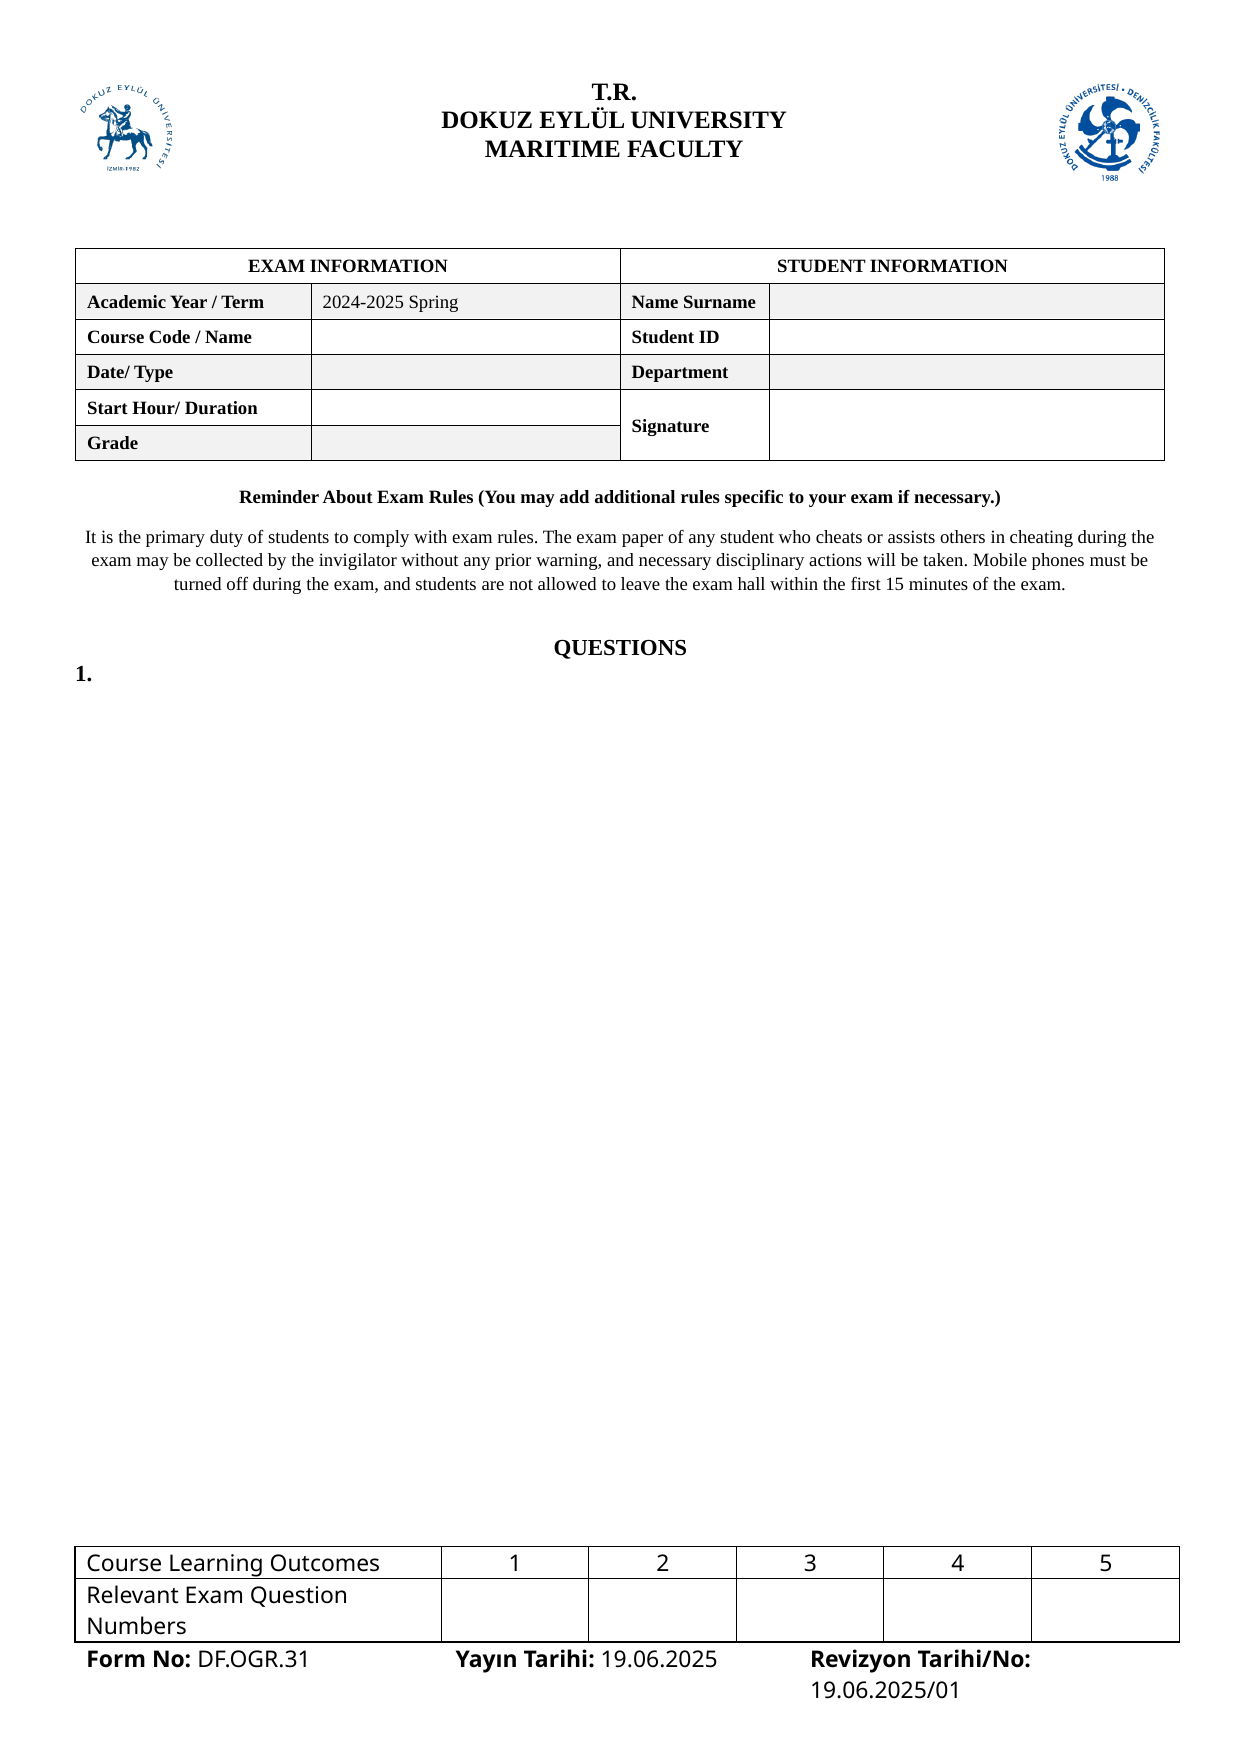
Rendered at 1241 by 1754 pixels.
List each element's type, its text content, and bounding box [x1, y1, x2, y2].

table_cell [312, 320, 620, 354]
table_cell Grade [76, 426, 311, 460]
table_cell [312, 426, 620, 460]
table_cell [312, 355, 620, 389]
picture [1053, 76, 1163, 187]
text 1. [75, 660, 1165, 687]
table_cell Start Hour/ Duration [76, 390, 311, 425]
table_cell Date/ Type [76, 355, 311, 389]
table_cell Signature [621, 390, 769, 460]
table_cell Student ID [621, 320, 769, 354]
table_cell Course Code / Name [76, 320, 311, 354]
table_cell [312, 390, 620, 425]
table_cell Name Surname [621, 284, 769, 318]
picture [75, 76, 175, 177]
table_cell Academic Year / Term [76, 284, 311, 318]
text QUESTIONS [75, 634, 1165, 660]
text It is the primary duty of students to comply with exam rules. The exam paper of any student who cheats or assists others in cheating during the exam may be collected by the invigilator without any prior warning, and necessary disciplinary actions will be taken. Mobile phones must be turned off during the exam, and students are not allowed to leave the exam hall within the first 15 minutes of the exam. [75, 526, 1165, 594]
table_cell Department [621, 355, 769, 389]
table_cell [770, 320, 1164, 354]
text Reminder About Exam Rules (You may add additional rules specific to your exam if necessary.) [75, 486, 1165, 508]
table_cell 2024-2025 Spring [312, 284, 620, 318]
table_cell [770, 355, 1164, 389]
table_header Exam Information [76, 249, 620, 283]
table_header Student Information [621, 249, 1164, 283]
table_cell [770, 390, 1164, 460]
table_cell [770, 284, 1164, 318]
